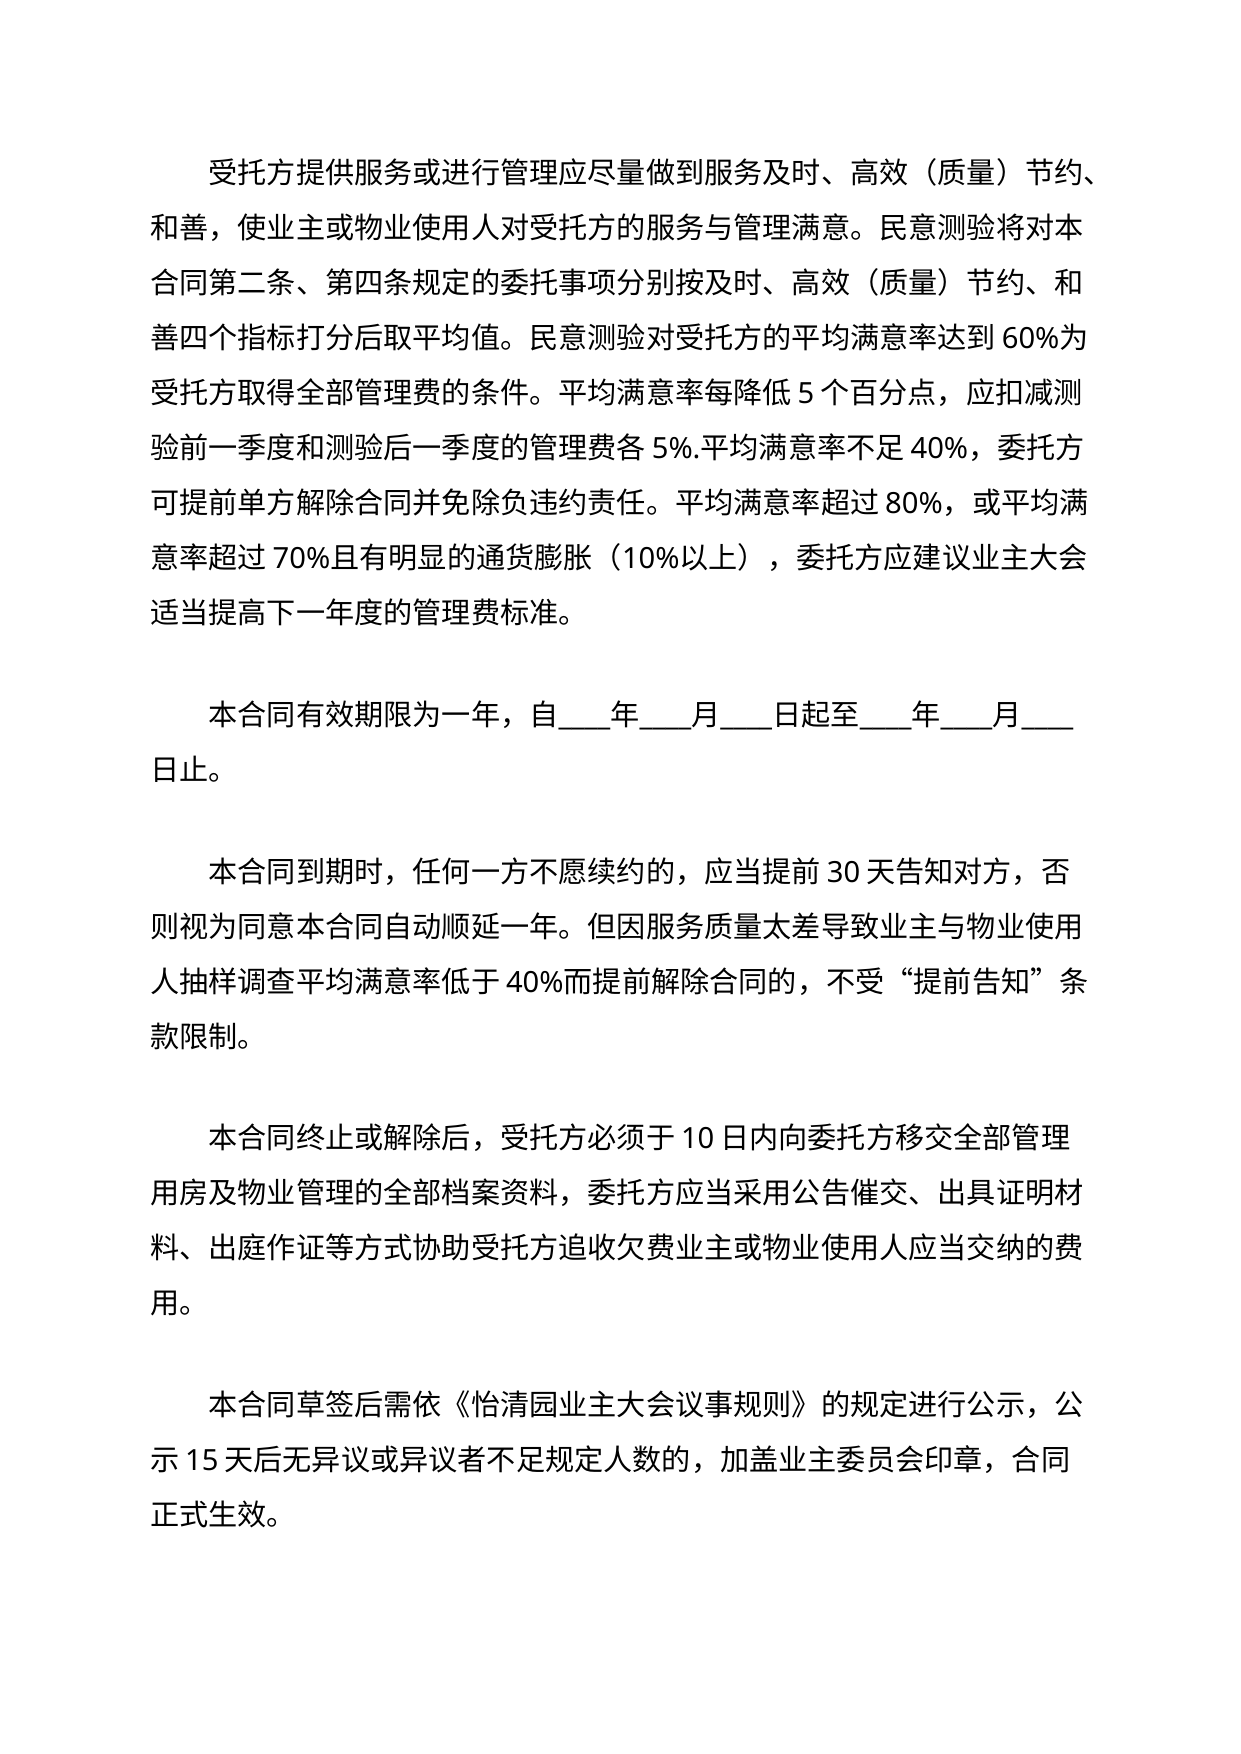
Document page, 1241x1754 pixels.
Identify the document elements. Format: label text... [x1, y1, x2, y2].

text 本合同终止或解除后，受托方必须于10日内向委托方移交全部管理用房及物业管理的全部档案资料，委托方应当采用公告催交、出具证明材料、出庭作证等方式协助受托方追收欠费业主或物业使用人应当交纳的费用。 [150, 1115, 1090, 1322]
text 本合同草签后需依《怡清园业主大会议事规则》的规定进行公示，公示15天后无异议或异议者不足规定人数的，加盖业主委员会印章，合同正式生效。 [150, 1381, 1090, 1534]
text 本合同有效期限为一年，自____年____月____日起至____年____月____日止。 [150, 691, 1090, 789]
text 受托方提供服务或进行管理应尽量做到服务及时、高效（质量）节约、和善，使业主或物业使用人对受托方的服务与管理满意。民意测验将对本合同第二条、第四条规定的委托事项分别按及时、高效（质量）节约、和善四个指标打分后取平均值。民意测验对受托方的平均满意率达到60%为受托方取得全部管理费的条件。平均满意率每降低5个百分点，应扣减测验前一季度和测验后一季度的管理费各5%.平均满意率不足40%，委托方可提前单方解除合同并免除负违约责任。平均满意率超过80%，或平均满意率超过70%且有明显的通货膨胀（10%以上），委托方应建议业主大会适当提高下一年度的管理费标准。 [150, 150, 1090, 632]
text 本合同到期时，任何一方不愿续约的，应当提前30天告知对方，否则视为同意本合同自动顺延一年。但因服务质量太差导致业主与物业使用人抽样调查平均满意率低于40%而提前解除合同的，不受“提前告知”条款限制。 [150, 848, 1090, 1055]
